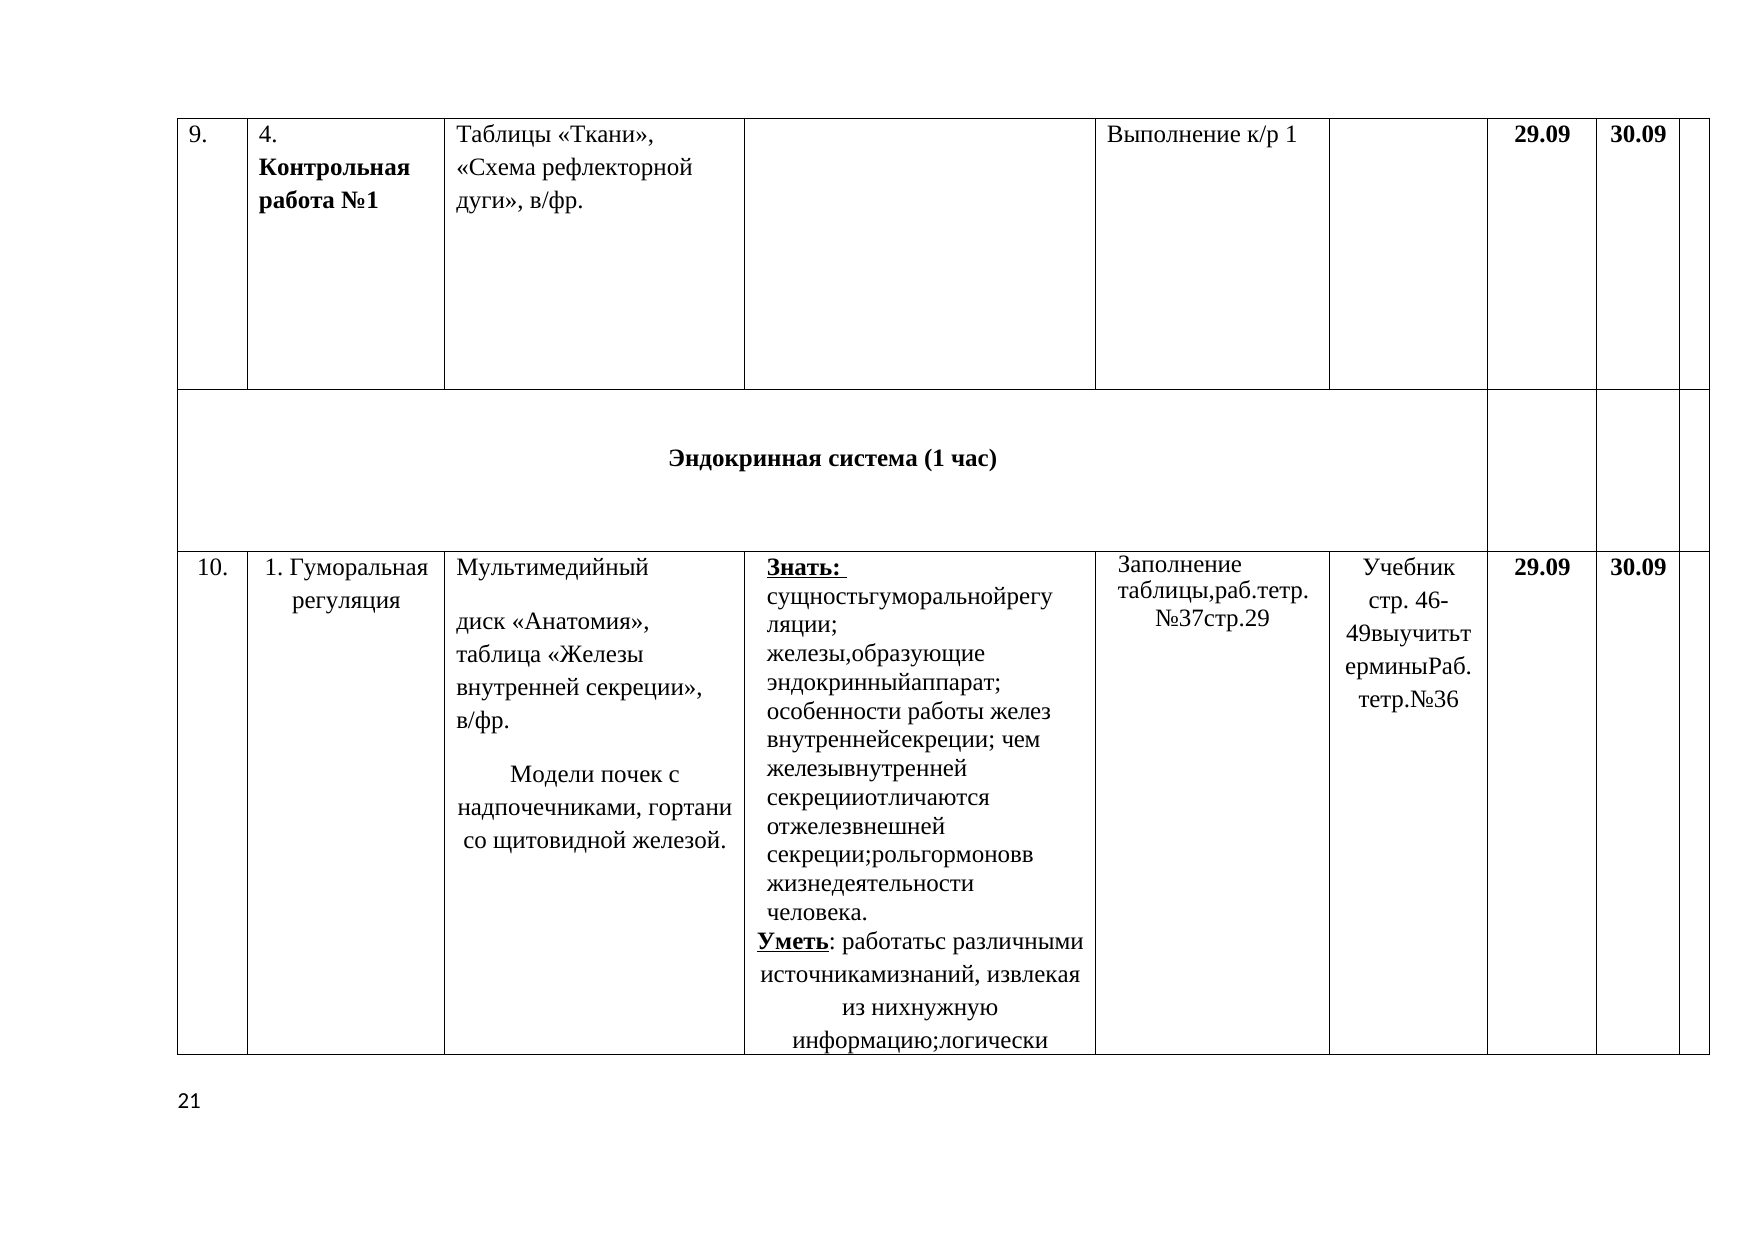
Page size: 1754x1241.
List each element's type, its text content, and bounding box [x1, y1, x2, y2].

table_cell 30.09 [1597, 552, 1679, 1054]
table_cell 9. [178, 119, 247, 388]
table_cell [445, 552, 744, 1054]
table_cell 10. [178, 552, 247, 1054]
table_cell 29.09 [1488, 119, 1596, 388]
table_cell 30.09 [1597, 119, 1679, 388]
table_cell [1330, 119, 1487, 388]
table_cell [1680, 119, 1709, 388]
table_cell 29.09 [1488, 552, 1596, 1054]
table_cell [745, 119, 1095, 388]
table_cell [1488, 390, 1596, 551]
table_cell Эндокринная система (1 час) [178, 390, 1487, 551]
table_cell 4. Контрольная работа №1 [248, 119, 444, 388]
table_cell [745, 552, 1095, 1054]
table_cell Таблицы «Ткани», «Схема рефлекторной дуги», в/фр. [445, 119, 744, 388]
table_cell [1096, 552, 1329, 1054]
table_cell Выполнение к/р 1 [1096, 119, 1329, 388]
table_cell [1330, 552, 1487, 1054]
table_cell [248, 552, 444, 1054]
table_cell [1680, 390, 1709, 551]
table_cell [1597, 390, 1679, 551]
table_cell [1680, 552, 1709, 1054]
